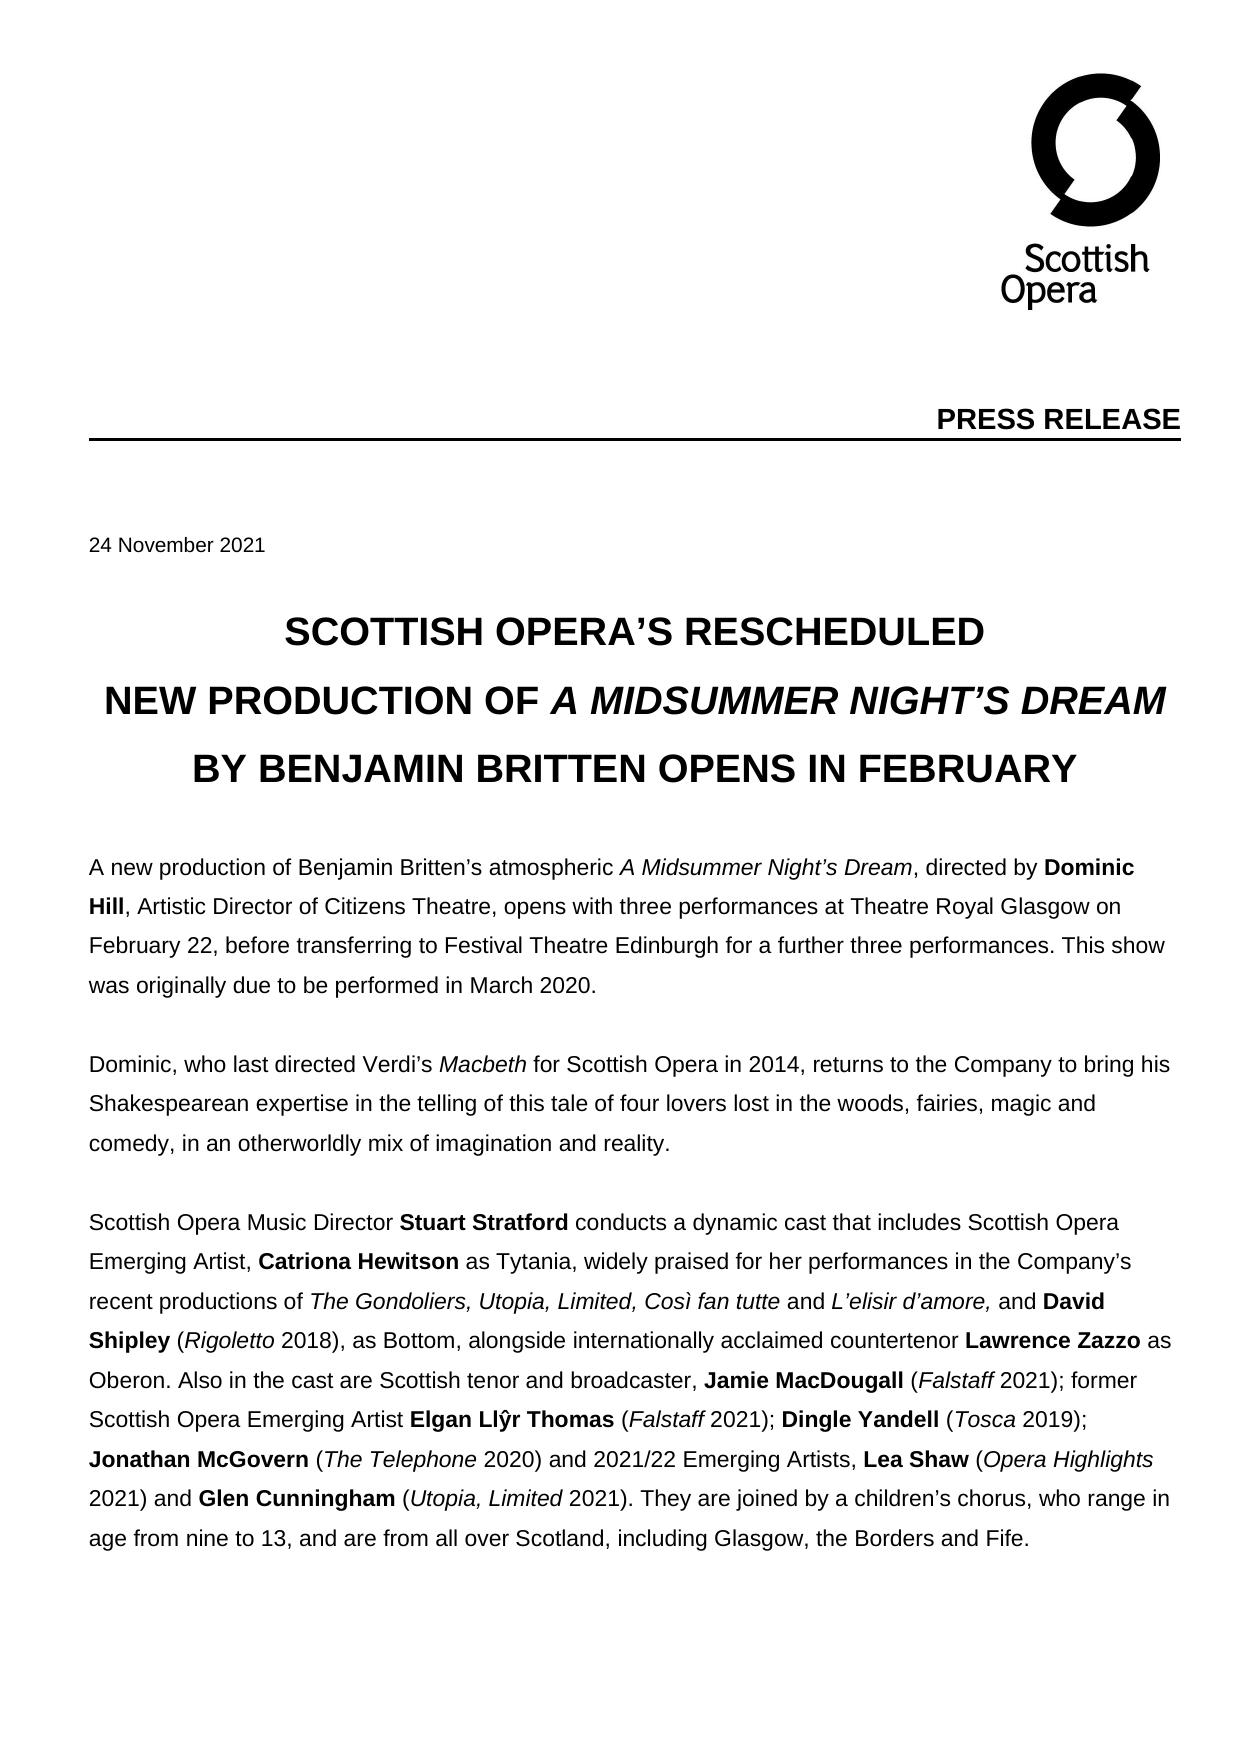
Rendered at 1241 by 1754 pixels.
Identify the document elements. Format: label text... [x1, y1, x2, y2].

text SCOTTISH opera’s rescheduled [89, 609, 1181, 654]
text A new production of Benjamin Britten’s atmospheric A Midsummer Night’s Dream, directed by Dominic Hill, Artistic Director of Citizens Theatre, opens with three performances at Theatre Royal Glasgow on February 22, before transferring to Festival Theatre Edinburgh for a further three performances. This show was originally due to be performed in March 2020. [89, 853, 1181, 998]
subtitle Press Release [89, 402, 1181, 438]
text BY BENJAMIN BRITTEN opens in february [89, 746, 1181, 791]
text Scottish Opera Music Director Stuart Stratford conducts a dynamic cast that includes Scottish Opera Emerging Artist, Catriona Hewitson as Tytania, widely praised for her performances in the Company’s recent productions of The Gondoliers, Utopia, Limited, Così fan tutte and L’elisir d’amore, and David Shipley (Rigoletto 2018), as Bottom, alongside internationally acclaimed countertenor Lawrence Zazzo as Oberon. Also in the cast are Scottish tenor and broadcaster, Jamie MacDougall (Falstaff 2021); former Scottish Opera Emerging Artist Elgan Llŷr Thomas (Falstaff 2021); Dingle Yandell (Tosca 2019); Jonathan McGovern (The Telephone 2020) and 2021/22 Emerging Artists, Lea Shaw (Opera Highlights 2021) and Glen Cunningham (Utopia, Limited 2021). They are joined by a children’s chorus, who range in age from nine to 13, and are from all over Scotland, including Glasgow, the Borders and Fife. [89, 1209, 1181, 1551]
picture [979, 59, 1182, 325]
text 24 November 2021 [89, 533, 1181, 557]
text new production of a midsummer night’s dream [89, 677, 1181, 723]
text Dominic, who last directed Verdi’s Macbeth for Scottish Opera in 2014, returns to the Company to bring his Shakespearean expertise in the telling of this tale of four lovers lost in the woods, fairies, magic and comedy, in an otherworldly mix of imagination and reality. [89, 1051, 1181, 1156]
